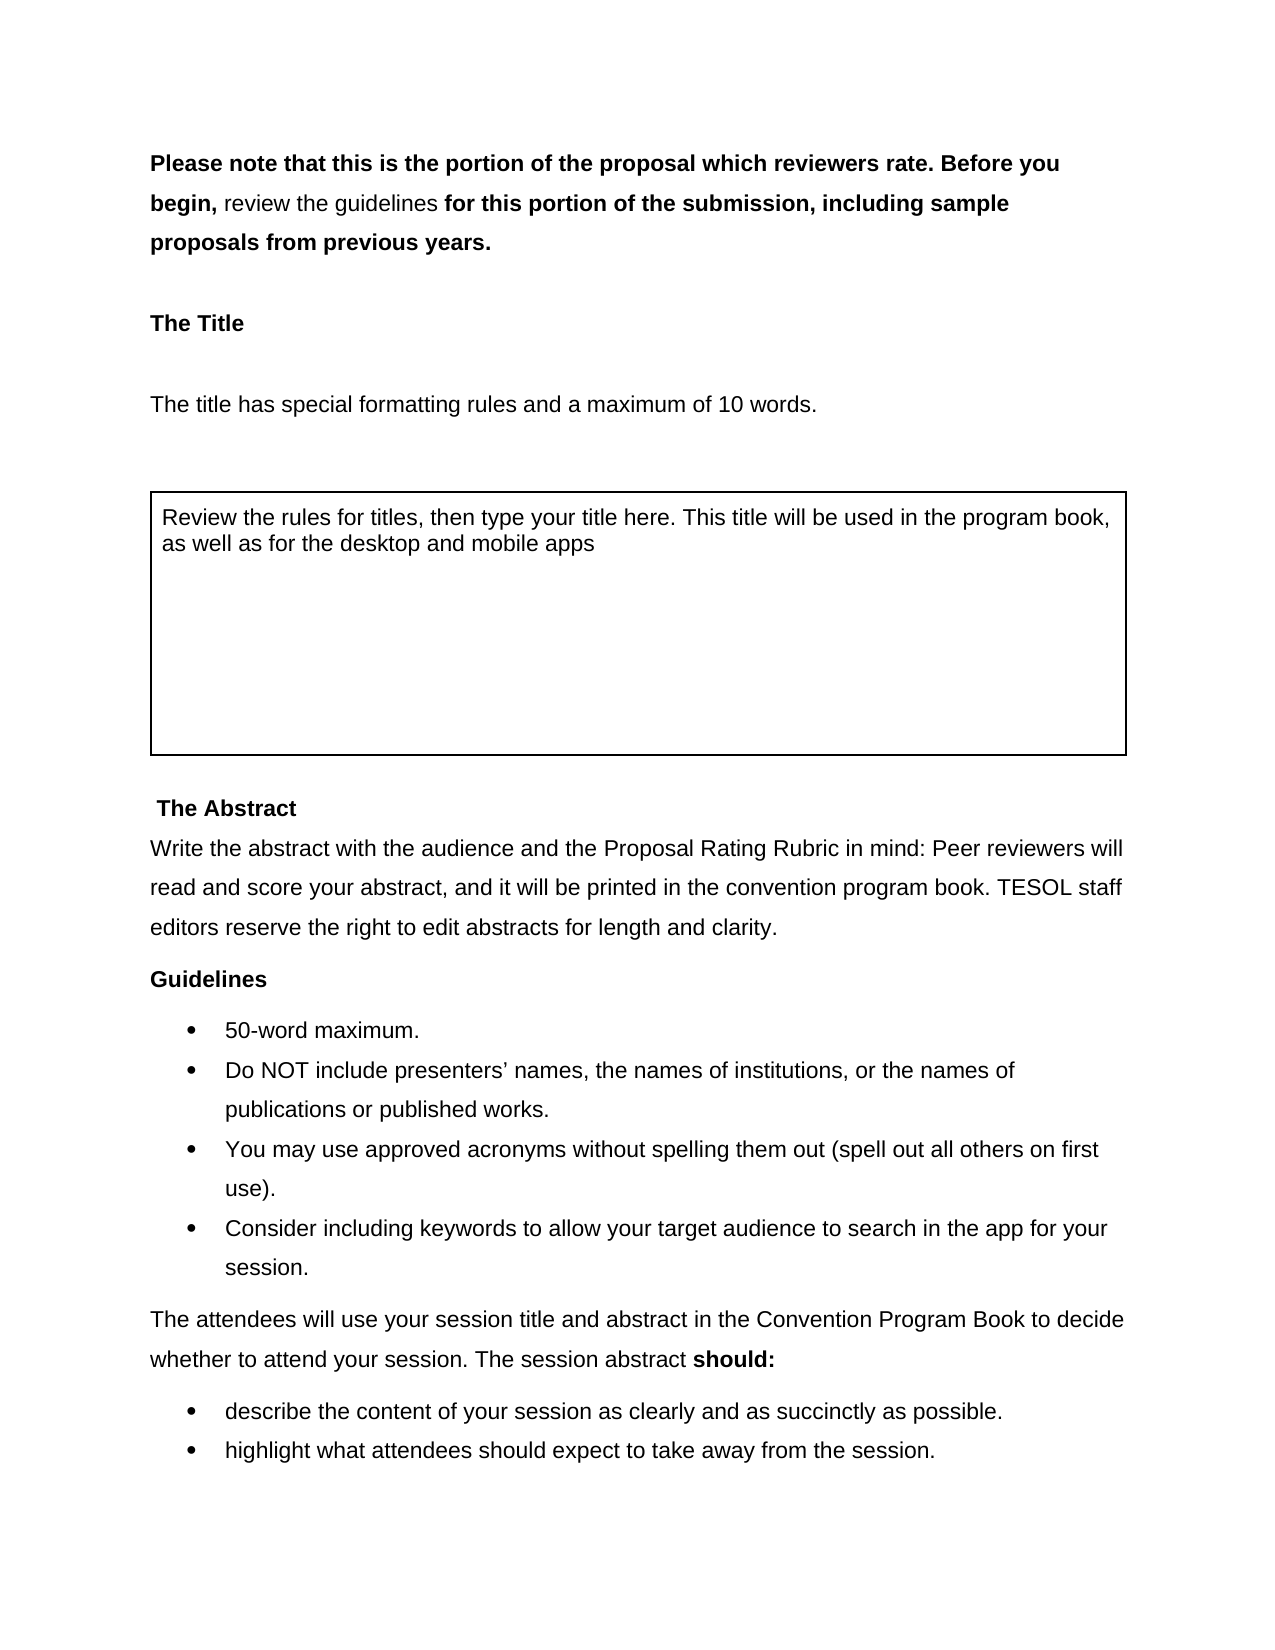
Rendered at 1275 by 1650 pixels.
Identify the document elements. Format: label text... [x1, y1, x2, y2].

table_header Review the rules for titles, then type your title here. This title will be used in the program book, as well as for the desktop and mobile apps [152, 493, 1125, 753]
text Guidelines [150, 966, 1125, 992]
list You may use approved acronyms without spelling them out (spell out all others on first use). [187, 1136, 1125, 1202]
text The title has special formatting rules and a maximum of 10 words. [150, 391, 1125, 418]
list highlight what attendees should expect to take away from the session. [187, 1437, 1125, 1464]
text The attendees will use your session title and abstract in the Convention Program Book to decide whether to attend your session. The session abstract should: [150, 1306, 1125, 1372]
text The Title [150, 310, 1125, 336]
text Write the abstract with the audience and the Proposal Rating Rubric in mind: Peer reviewers will read and score your abstract, and it will be printed in the convention program book. TESOL staff editors reserve the right to edit abstracts for length and clarity. [150, 834, 1125, 940]
list Do NOT include presenters’ names, the names of institutions, or the names of publications or published works. [187, 1057, 1125, 1123]
list Consider including keywords to allow your target audience to search in the app for your session. [187, 1215, 1125, 1281]
list 50-word maximum. [187, 1017, 1125, 1044]
text Please note that this is the portion of the proposal which reviewers rate. Before you begin, review the guidelines for this portion of the submission, including sample proposals from previous years. [150, 150, 1125, 255]
list describe the content of your session as clearly and as succinctly as possible. [187, 1398, 1125, 1424]
text The Abstract [150, 795, 1125, 821]
